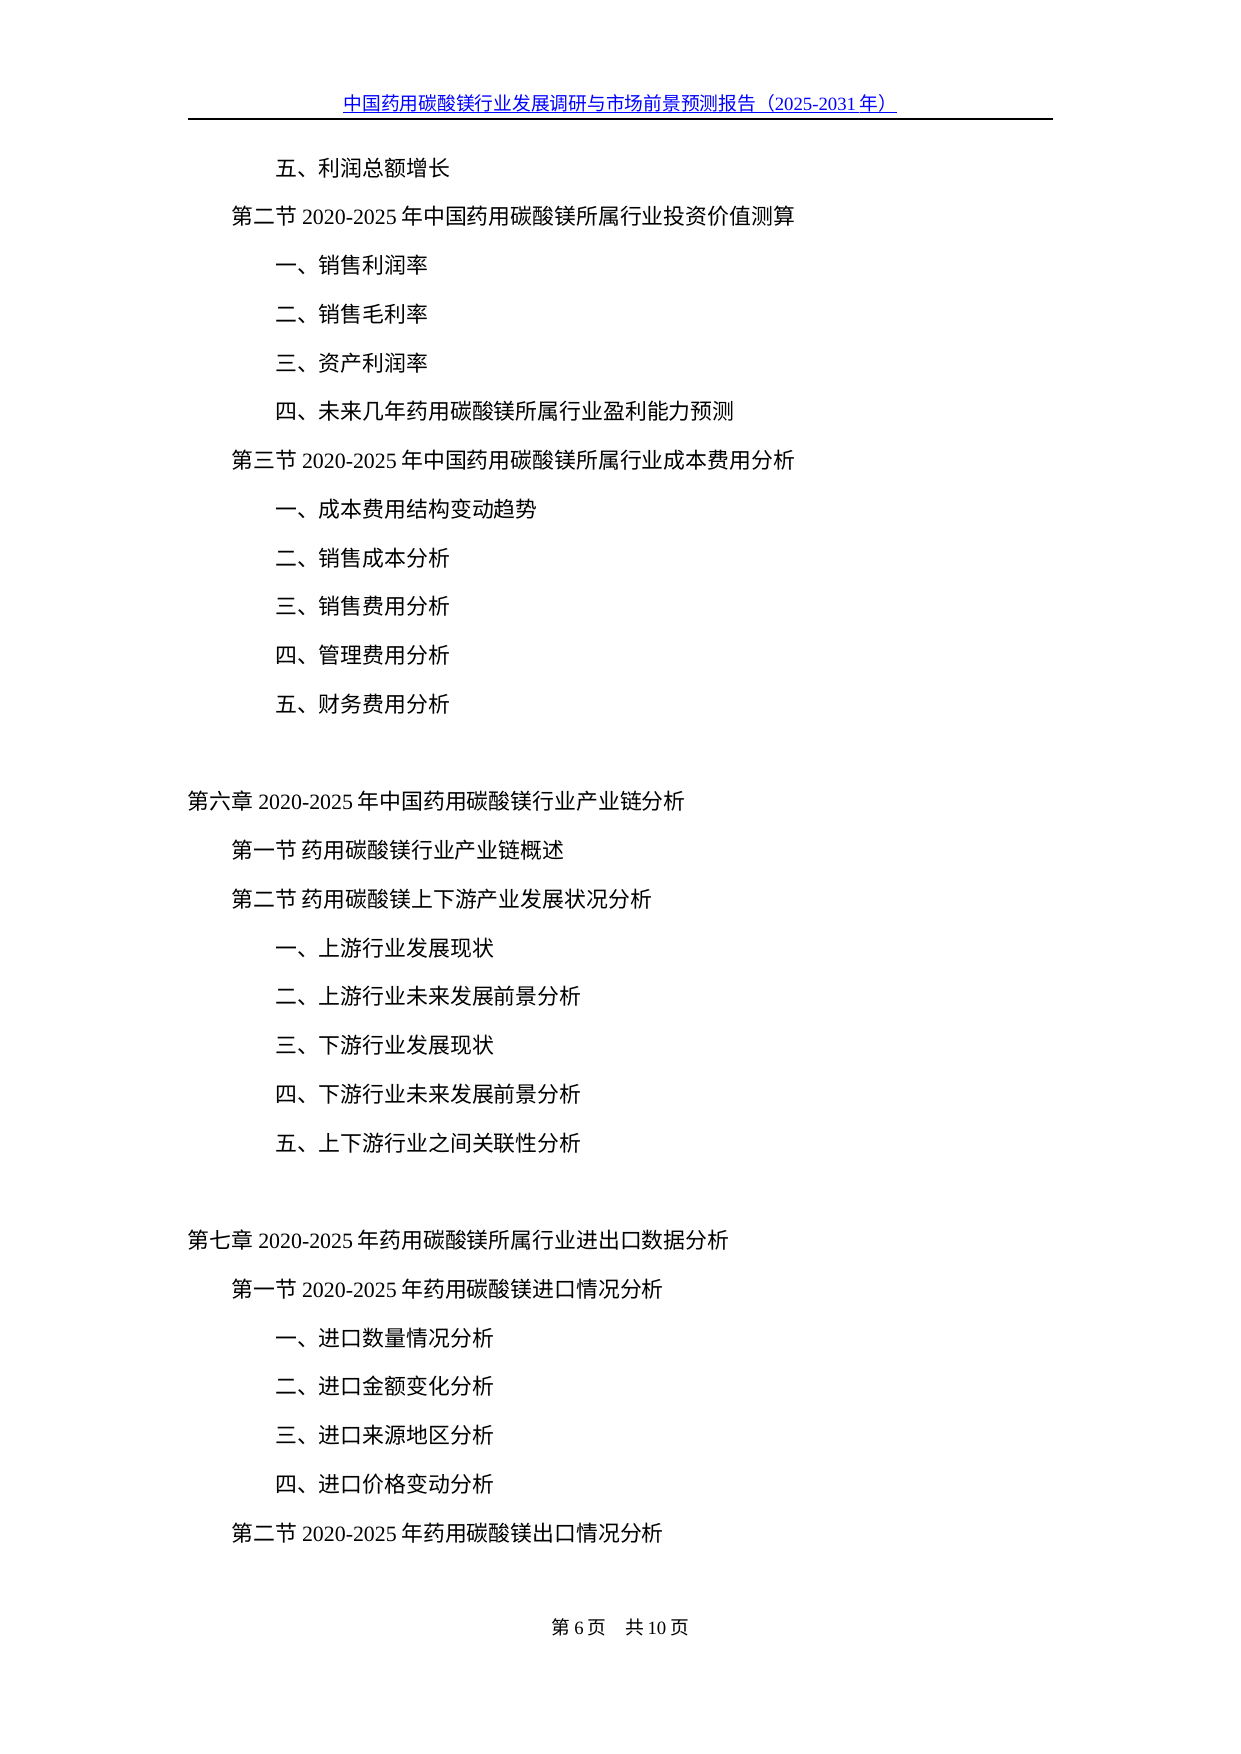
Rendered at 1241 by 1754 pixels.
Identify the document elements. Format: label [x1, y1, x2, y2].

text [187, 150, 1053, 1548]
